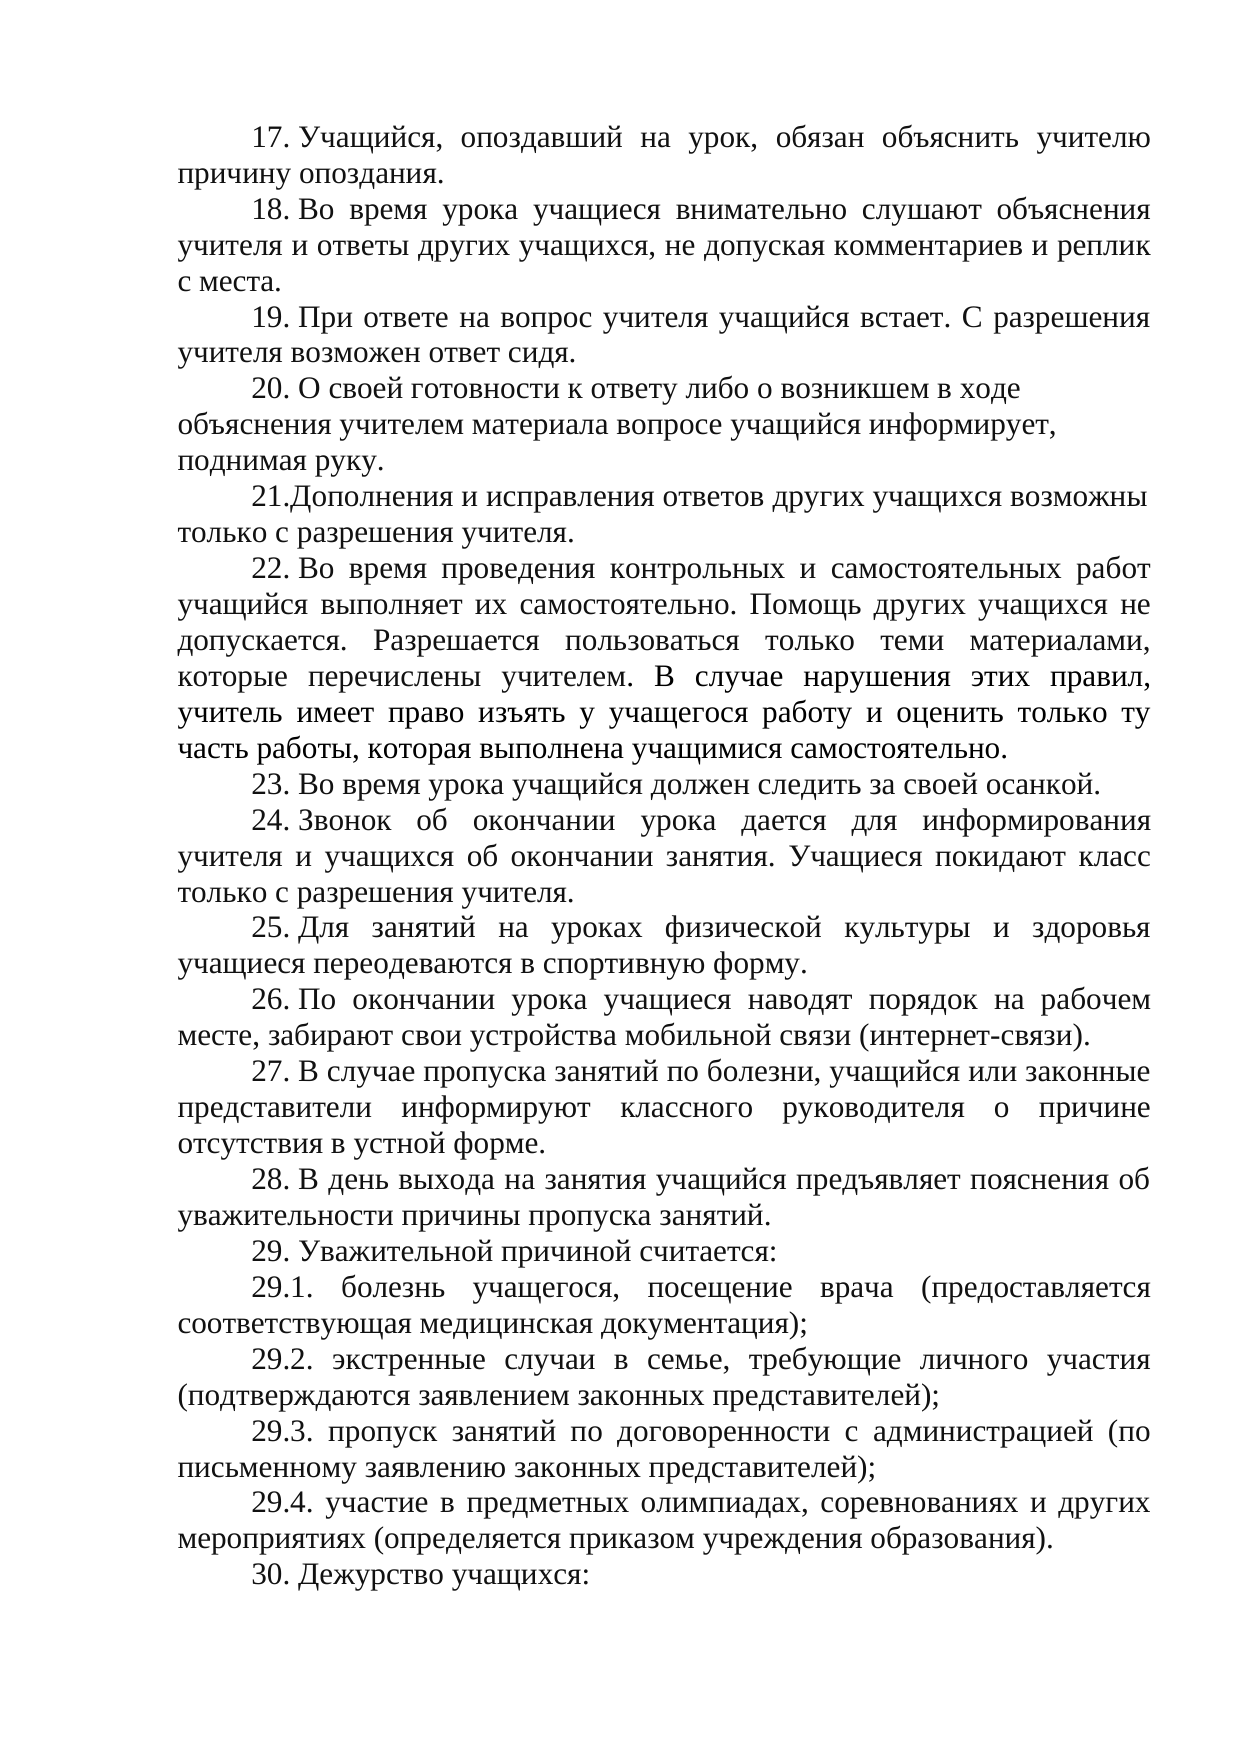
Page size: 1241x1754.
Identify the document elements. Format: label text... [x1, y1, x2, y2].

text 23. Во время урока учащийся должен следить за своей осанкой. [177, 765, 1152, 801]
text 20. О своей готовности к ответу либо о возникшем в ходе объяснения учителем материала вопросе учащийся информирует, поднимая руку. 21.Дополнения и исправления ответов других учащихся возможны только с разрешения учителя. [177, 370, 1152, 549]
text 26. По окончании урока учащиеся наводят порядок на рабочем месте, забирают свои устройства мобильной связи (интернет-связи). [177, 981, 1152, 1052]
text 18. Во время урока учащиеся внимательно слушают объяснения учителя и ответы других учащихся, не допуская комментариев и реплик с места. [177, 190, 1152, 298]
text 29.3. пропуск занятий по договоренности с администрацией (по письменному заявлению законных представителей); [177, 1412, 1152, 1484]
text 22. Во время проведения контрольных и самостоятельных работ учащийся выполняет их самостоятельно. Помощь других учащихся не допускается. Разрешается пользоваться только теми материалами, которые перечислены учителем. В случае нарушения этих правил, учитель имеет право изъять у учащегося работу и оценить только ту часть работы, которая выполнена учащимися самостоятельно. [177, 549, 1152, 765]
text 29.4. участие в предметных олимпиадах, соревнованиях и других мероприятиях (определяется приказом учреждения образования). [177, 1484, 1152, 1556]
text 17. Учащийся, опоздавший на урок, обязан объяснить учителю причину опоздания. [177, 118, 1152, 190]
text 29.1. болезнь учащегося, посещение врача (предоставляется соответствующая медицинская документация); [177, 1268, 1152, 1340]
text 25. Для занятий на уроках физической культуры и здоровья учащиеся переодеваются в спортивную форму. [177, 909, 1152, 981]
text 27. В случае пропуска занятий по болезни, учащийся или законные представители информируют классного руководителя о причине отсутствия в устной форме. [177, 1052, 1152, 1160]
text 28. В день выхода на занятия учащийся предъявляет пояснения об уважительности причины пропуска занятий. [177, 1160, 1152, 1232]
text 24. Звонок об окончании урока дается для информирования учителя и учащихся об окончании занятия. Учащиеся покидают класс только с разрешения учителя. [177, 801, 1152, 909]
text 29. Уважительной причиной считается: [177, 1232, 1152, 1268]
text 29.2. экстренные случаи в семье, требующие личного участия (подтверждаются заявлением законных представителей); [177, 1340, 1152, 1412]
text 19. При ответе на вопрос учителя учащийся встает. С разрешения учителя возможен ответ сидя. [177, 298, 1152, 370]
text 30. Дежурство учащихся: [177, 1556, 1152, 1592]
